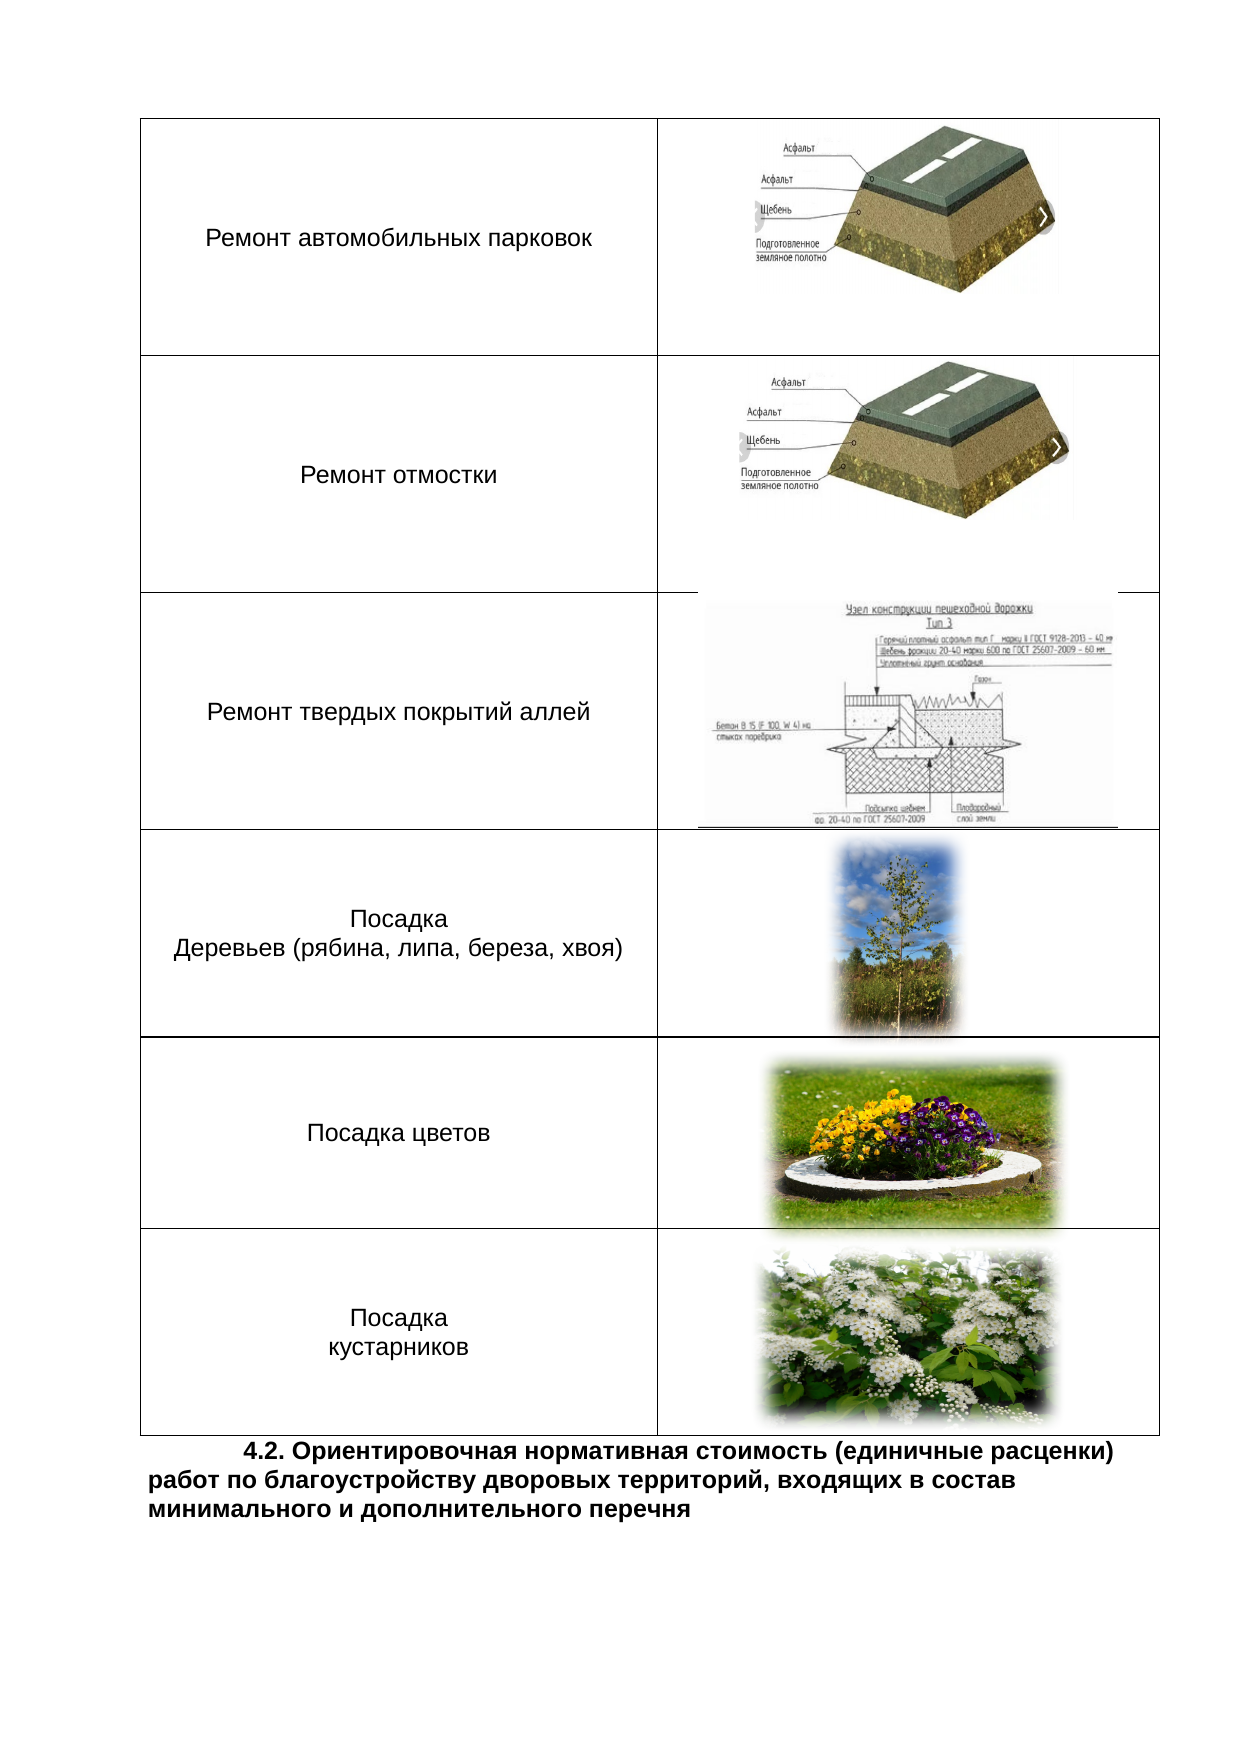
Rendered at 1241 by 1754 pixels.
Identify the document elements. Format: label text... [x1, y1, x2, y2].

table_cell [658, 830, 1159, 1036]
table_cell Ремонт отмостки [141, 356, 657, 592]
table_cell [658, 1229, 1159, 1435]
table_cell Ремонт автомобильных парковок [141, 119, 657, 355]
table_cell [1118, 593, 1159, 829]
table_cell [658, 1038, 1159, 1228]
picture [698, 592, 1118, 829]
table_cell [658, 356, 1159, 592]
picture [786, 1078, 1042, 1216]
picture [780, 1272, 1036, 1403]
table_cell Ремонт твердых покрытий аллей [141, 593, 657, 829]
table_cell Посадка Деревьев (рябина, липа, береза, хвоя) [141, 830, 657, 1036]
picture [852, 858, 942, 1020]
table_cell Посадка цветов [141, 1038, 657, 1228]
table_cell Посадка кустарников [141, 1229, 657, 1435]
picture [754, 119, 1062, 294]
table_cell 3000 [831, 837, 963, 1036]
picture [739, 356, 1077, 520]
table_cell [658, 593, 698, 829]
table_cell [658, 119, 1159, 355]
table_cell 3454,5 [757, 1249, 1059, 1427]
text 4.2. Ориентировочная нормативная стоимость (единичные расценки) работ по благоустройству дворовых территорий, входящих в состав минимального и дополнительного перечня [148, 1436, 1152, 1522]
